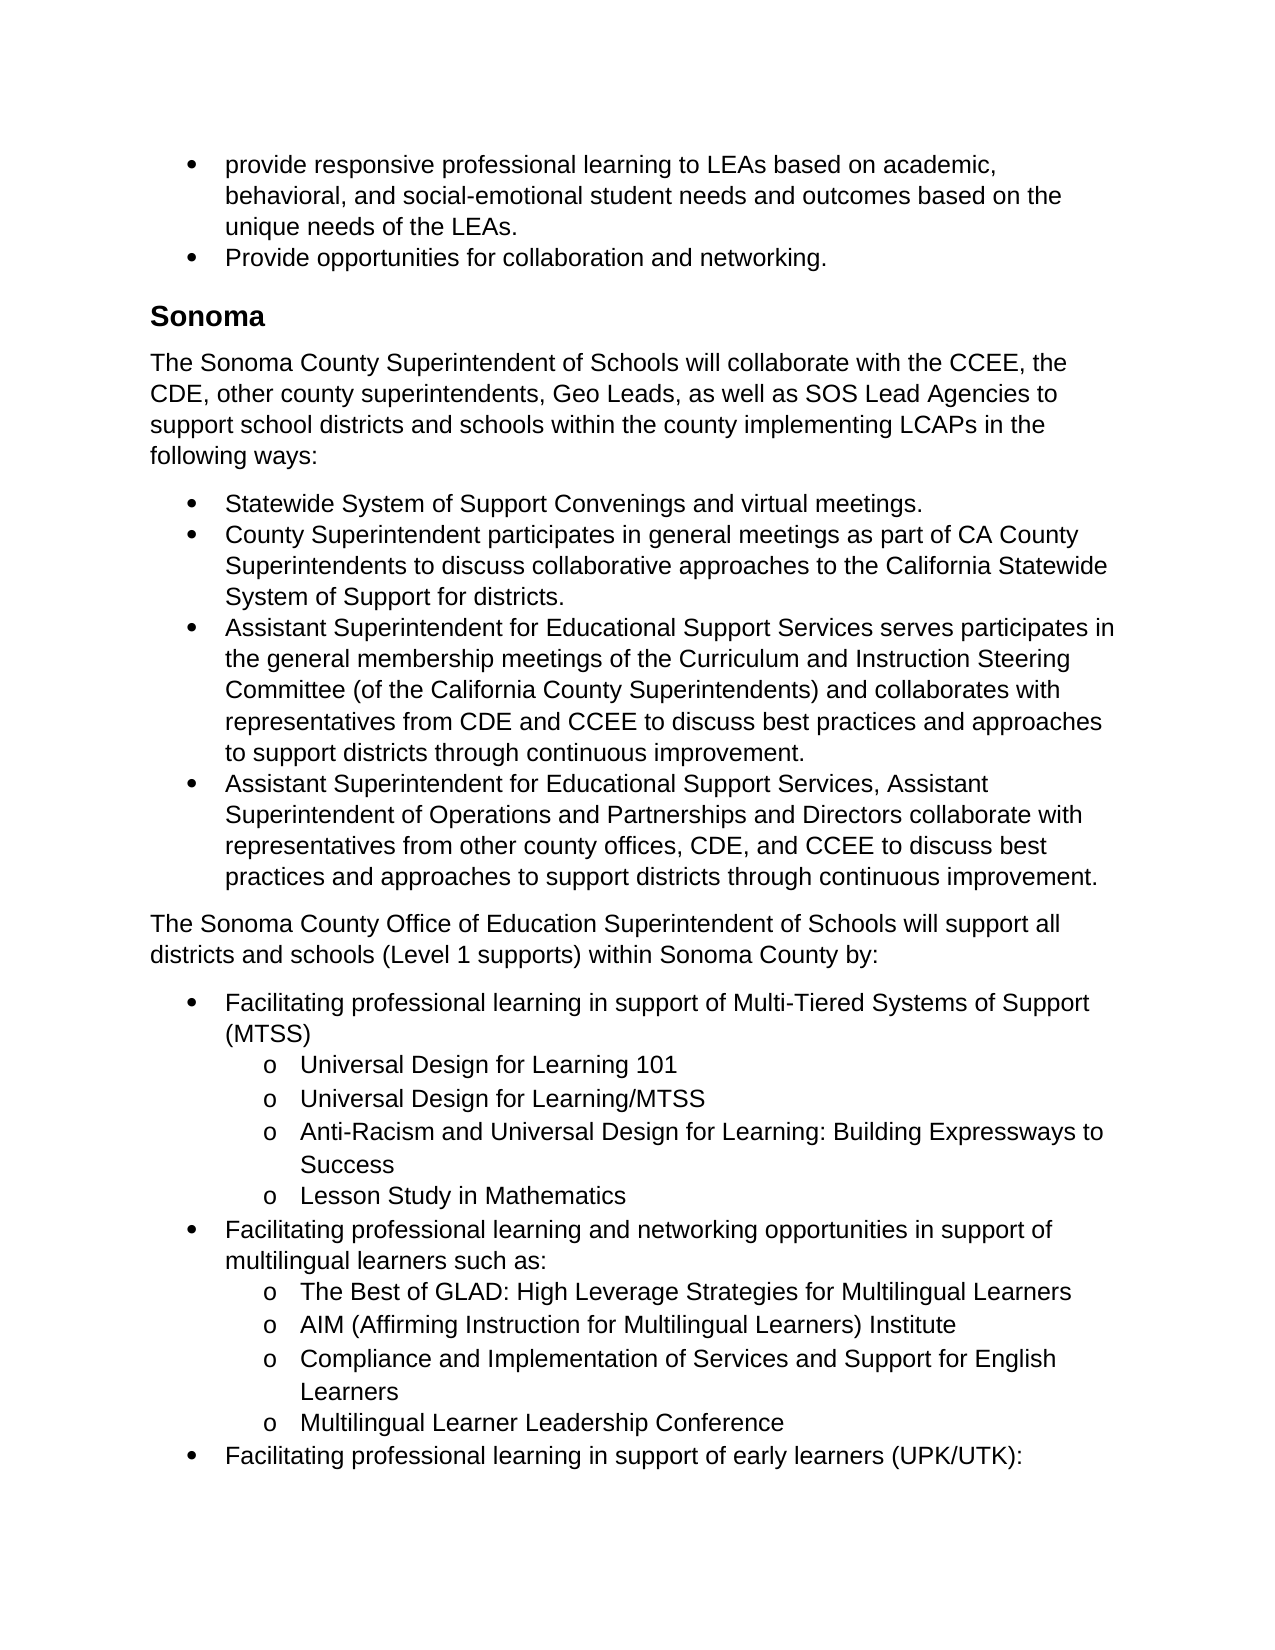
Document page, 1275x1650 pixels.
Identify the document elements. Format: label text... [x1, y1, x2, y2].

list Multilingual Learner Leadership Conference [262, 1408, 1125, 1439]
list Universal Design for Learning/MTSS [262, 1084, 1125, 1115]
text The Sonoma County Office of Education Superintendent of Schools will support all districts and schools (Level 1 supports) within Sonoma County by: [150, 909, 1125, 969]
list Facilitating professional learning in support of early learners (UPK/UTK): [187, 1441, 1125, 1470]
subtitle Sonoma [150, 299, 1125, 333]
list Compliance and Implementation of Services and Support for English Learners [262, 1343, 1125, 1406]
list Assistant Superintendent for Educational Support Services serves participates in the general membership meetings of the Curriculum and Instruction Steering Committee (of the California County Superintendents) and collaborates with representatives from CDE and CCEE to discuss best practices and approaches to support districts through continuous improvement. [187, 613, 1125, 766]
text The Sonoma County Superintendent of Schools will collaborate with the CCEE, the CDE, other county superintendents, Geo Leads, as well as SOS Lead Agencies to support school districts and schools within the county implementing LCAPs in the following ways: [150, 348, 1125, 470]
list County Superintendent participates in general meetings as part of CA County Superintendents to discuss collaborative approaches to the California Statewide System of Support for districts. [187, 520, 1125, 611]
list provide responsive professional learning to LEAs based on academic, behavioral, and social-emotional student needs and outcomes based on the unique needs of the LEAs. [187, 150, 1125, 241]
list Lesson Study in Mathematics [262, 1181, 1125, 1212]
list Facilitating professional learning in support of Multi-Tiered Systems of Support (MTSS) [187, 988, 1125, 1048]
list Universal Design for Learning 101 [262, 1050, 1125, 1081]
list Anti-Racism and Universal Design for Learning: Building Expressways to Success [262, 1117, 1125, 1179]
list Statewide System of Support Convenings and virtual meetings. [187, 489, 1125, 518]
list Facilitating professional learning and networking opportunities in support of multilingual learners such as: [187, 1215, 1125, 1274]
list The Best of GLAD: High Leverage Strategies for Multilingual Learners [262, 1277, 1125, 1308]
list Provide opportunities for collaboration and networking. [187, 243, 1125, 272]
list AIM (Affirming Instruction for Multilingual Learners) Institute [262, 1310, 1125, 1341]
list Assistant Superintendent for Educational Support Services, Assistant Superintendent of Operations and Partnerships and Directors collaborate with representatives from other county offices, CDE, and CCEE to discuss best practices and approaches to support districts through continuous improvement. [187, 768, 1125, 891]
